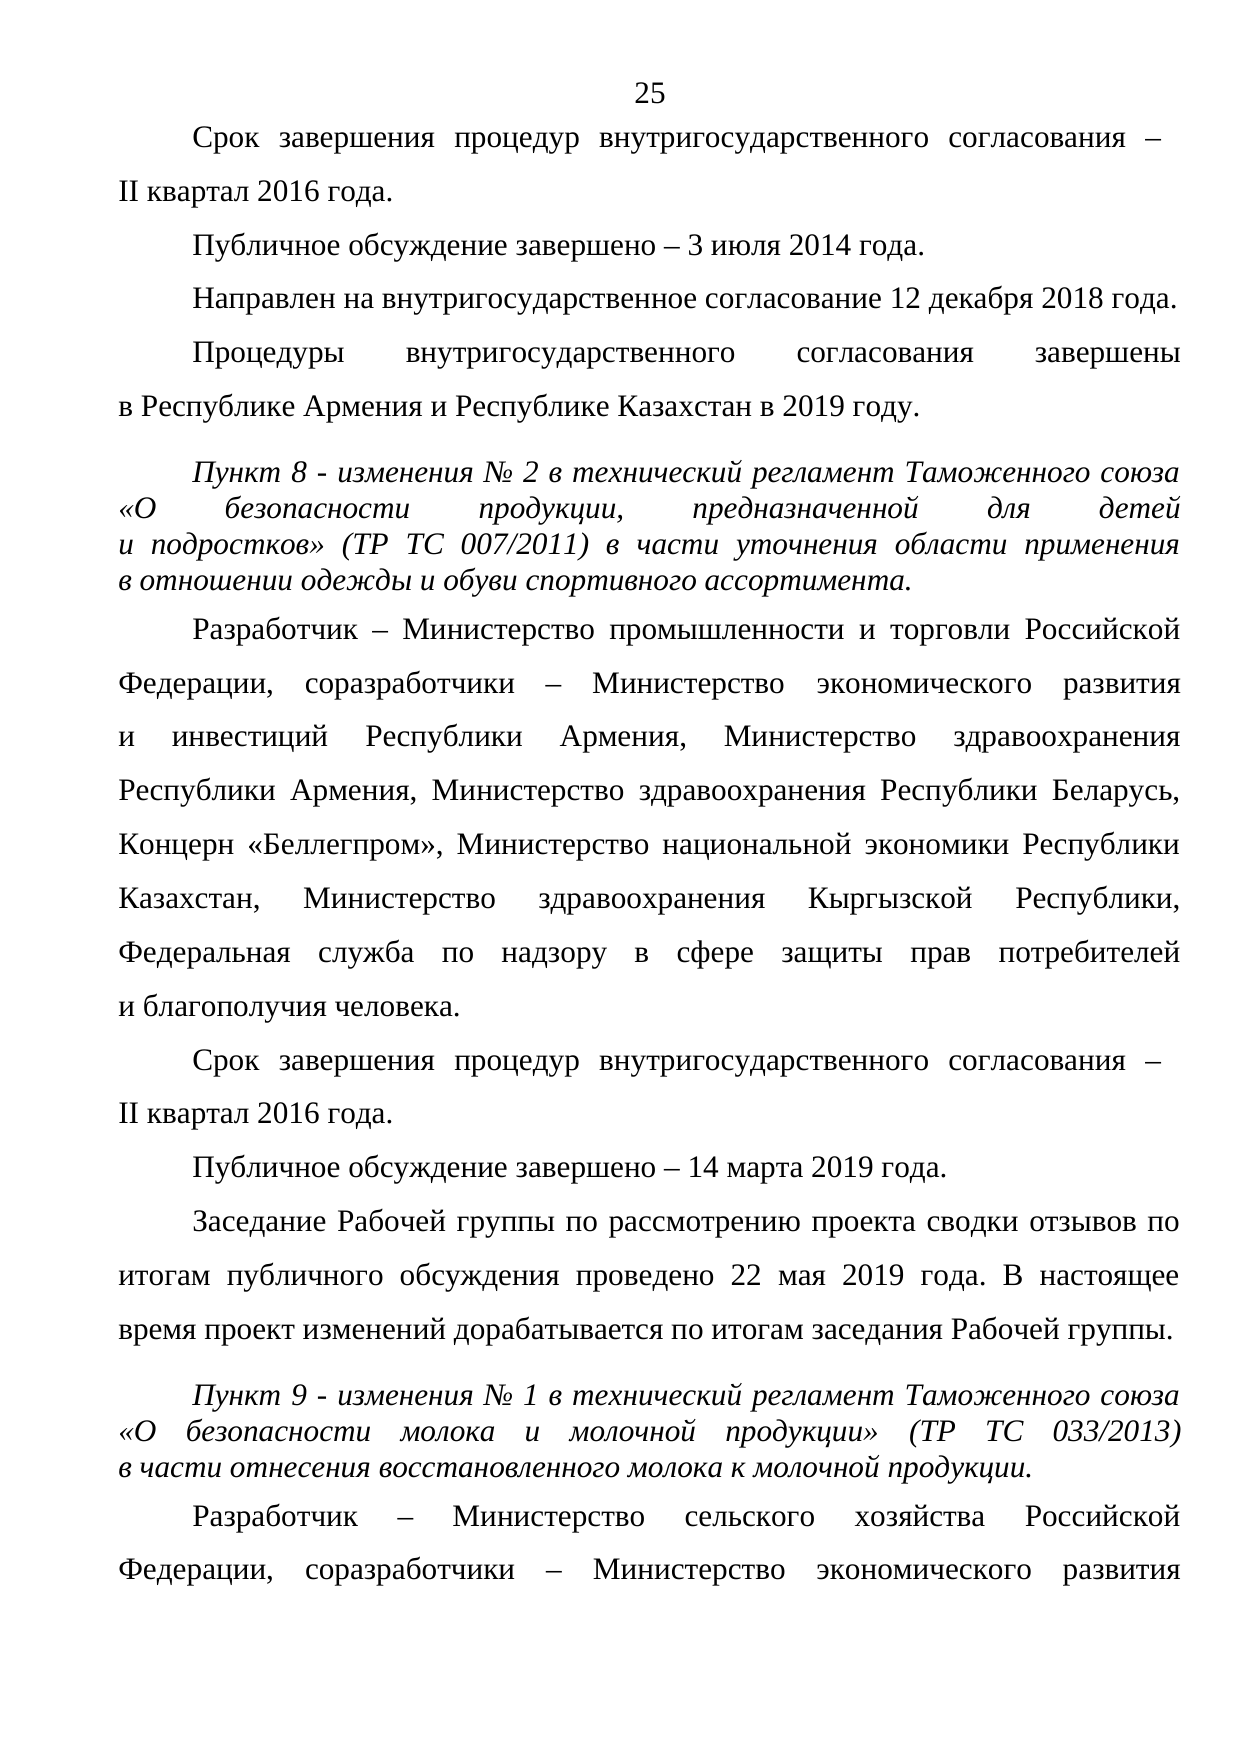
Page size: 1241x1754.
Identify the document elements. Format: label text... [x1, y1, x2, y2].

text Срок завершения процедур внутригосударственного согласования – II квартал 2016 года. [118, 1041, 1181, 1131]
text Публичное обсуждение завершено – 14 марта 2019 года. [118, 1148, 1181, 1184]
text Заседание Рабочей группы по рассмотрению проекта сводки отзывов по итогам публичного обсуждения проведено 22 мая 2019 года. В настоящее время проект изменений дорабатывается по итогам заседания Рабочей группы. [118, 1202, 1181, 1346]
text Направлен на внутригосударственное согласование 12 декабря 2018 года. [118, 280, 1181, 316]
text Срок завершения процедур внутригосударственного согласования – II квартал 2016 года. [118, 118, 1181, 208]
text Пункт 9 - изменения № 1 в технический регламент Таможенного союза «О безопасности молока и молочной продукции» (ТР ТС 033/2013) в части отнесения восстановленного молока к молочной продукции. [118, 1376, 1181, 1484]
text Процедуры внутригосударственного согласования завершены в Республике Армения и Республике Казахстан в 2019 году. [118, 333, 1181, 423]
text Пункт 8 - изменения № 2 в технический регламент Таможенного союза «О безопасности продукции, предназначенной для детей и подростков» (ТР ТС 007/2011) в части уточнения области применения в отношении одежды и обуви спортивного ассортимента. [118, 454, 1181, 597]
text Публичное обсуждение завершено – 3 июля 2014 года. [118, 226, 1181, 262]
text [118, 1497, 1181, 1587]
text Разработчик – Министерство промышленности и торговли Российской Федерации, соразработчики – Министерство экономического развития и инвестиций Республики Армения, Министерство здравоохранения Республики Армения, Министерство здравоохранения Республики Беларусь, Концерн «Беллегпром», Министерство национальной экономики Республики Казахстан, Министерство здравоохранения Кыргызской Республики, Федеральная служба по надзору в сфере защиты прав потребителей и благополучия человека. [118, 610, 1181, 1023]
